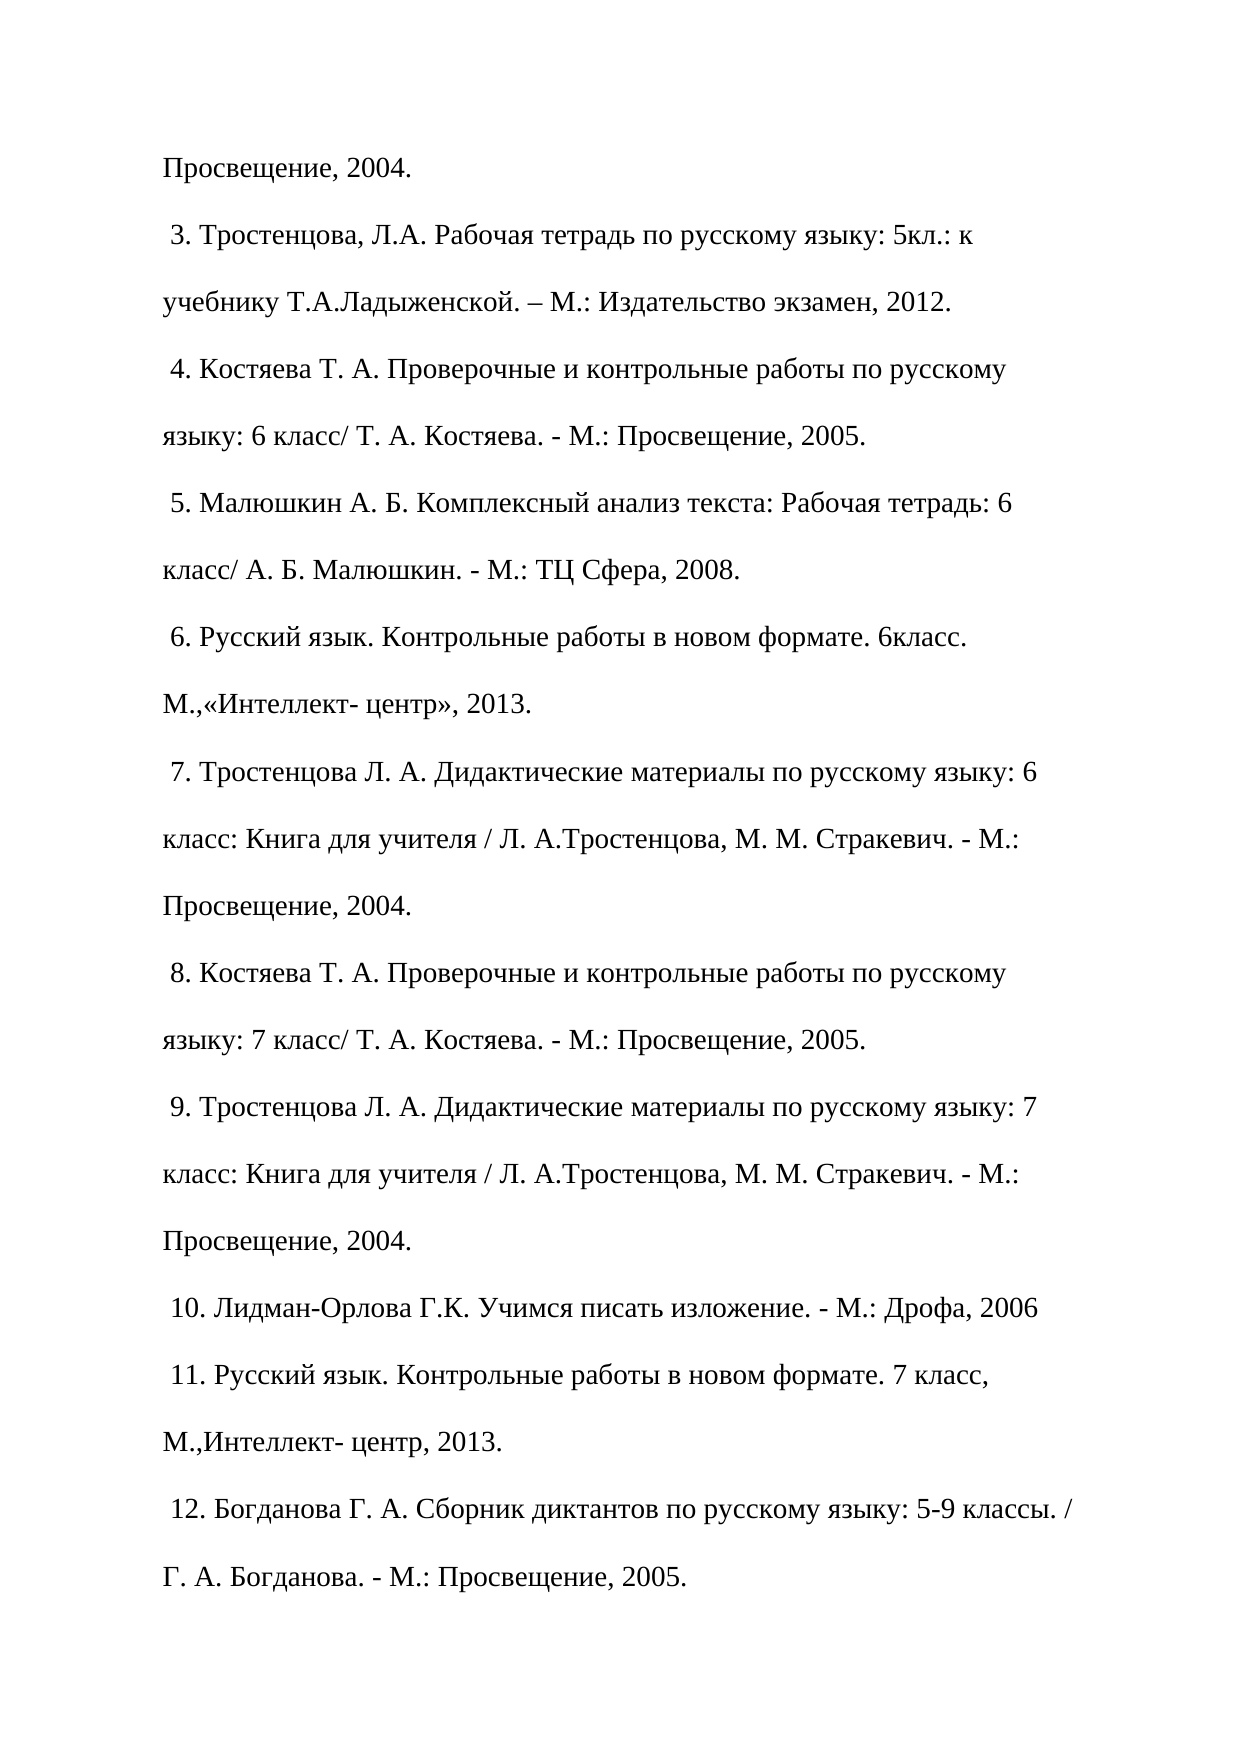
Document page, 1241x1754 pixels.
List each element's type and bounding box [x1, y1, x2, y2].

text [162, 150, 1090, 1592]
